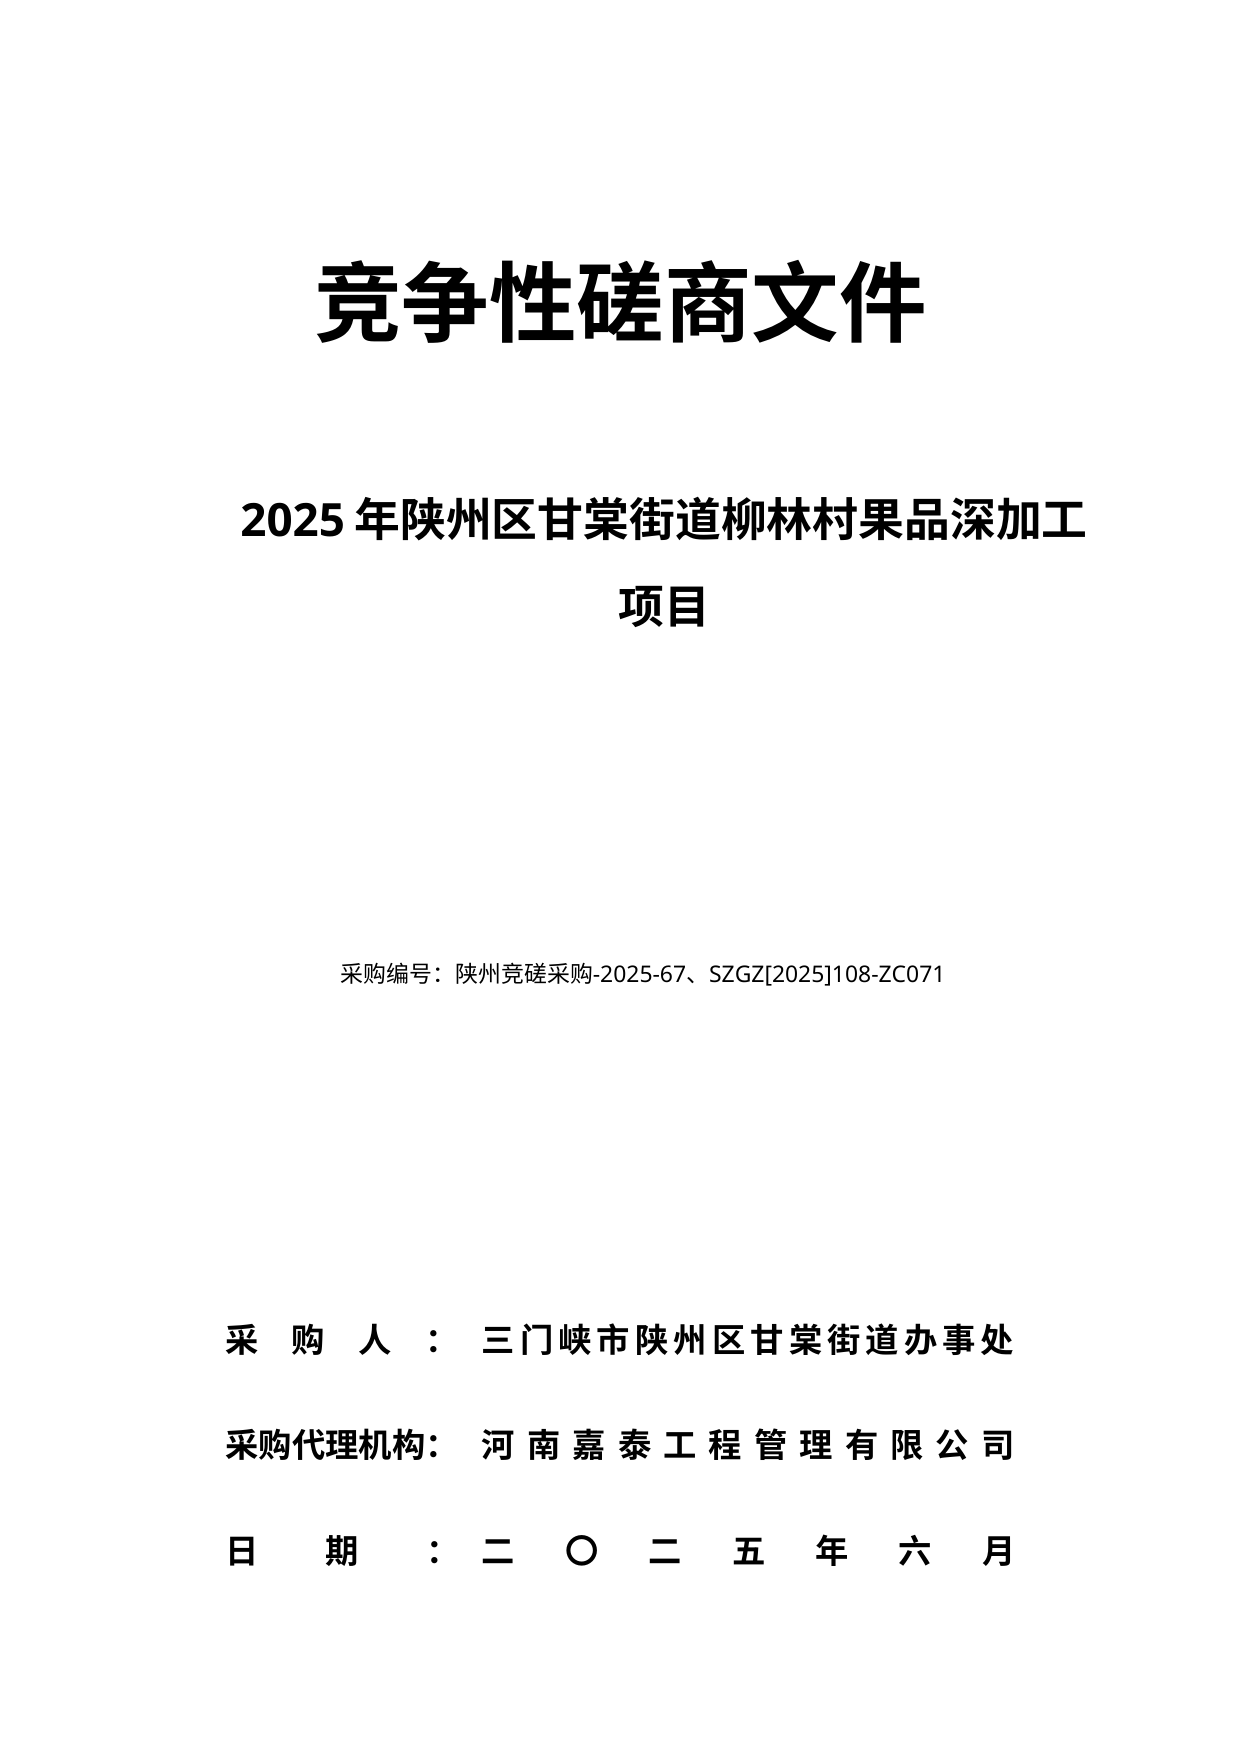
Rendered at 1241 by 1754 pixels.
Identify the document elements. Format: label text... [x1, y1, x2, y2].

text 竞争性磋商文件 [148, 234, 1092, 361]
table_header 三门峡市陕州区甘棠街道办事处 [471, 1286, 1026, 1390]
table_cell 二〇二五年六月 [471, 1496, 1026, 1580]
table_cell 河南嘉泰工程管理有限公司 [471, 1391, 1026, 1495]
table_cell 日期： [214, 1496, 470, 1580]
table_cell 采购代理机构： [214, 1391, 470, 1495]
text 项目 [148, 571, 1092, 637]
text 2025年陕州区甘棠街道柳林村果品深加工 [148, 483, 1092, 550]
text 采购编号：陕州竞磋采购-2025-67、SZGZ[2025]108-ZC071 [148, 932, 1092, 995]
table_header 采购人： [214, 1286, 470, 1390]
